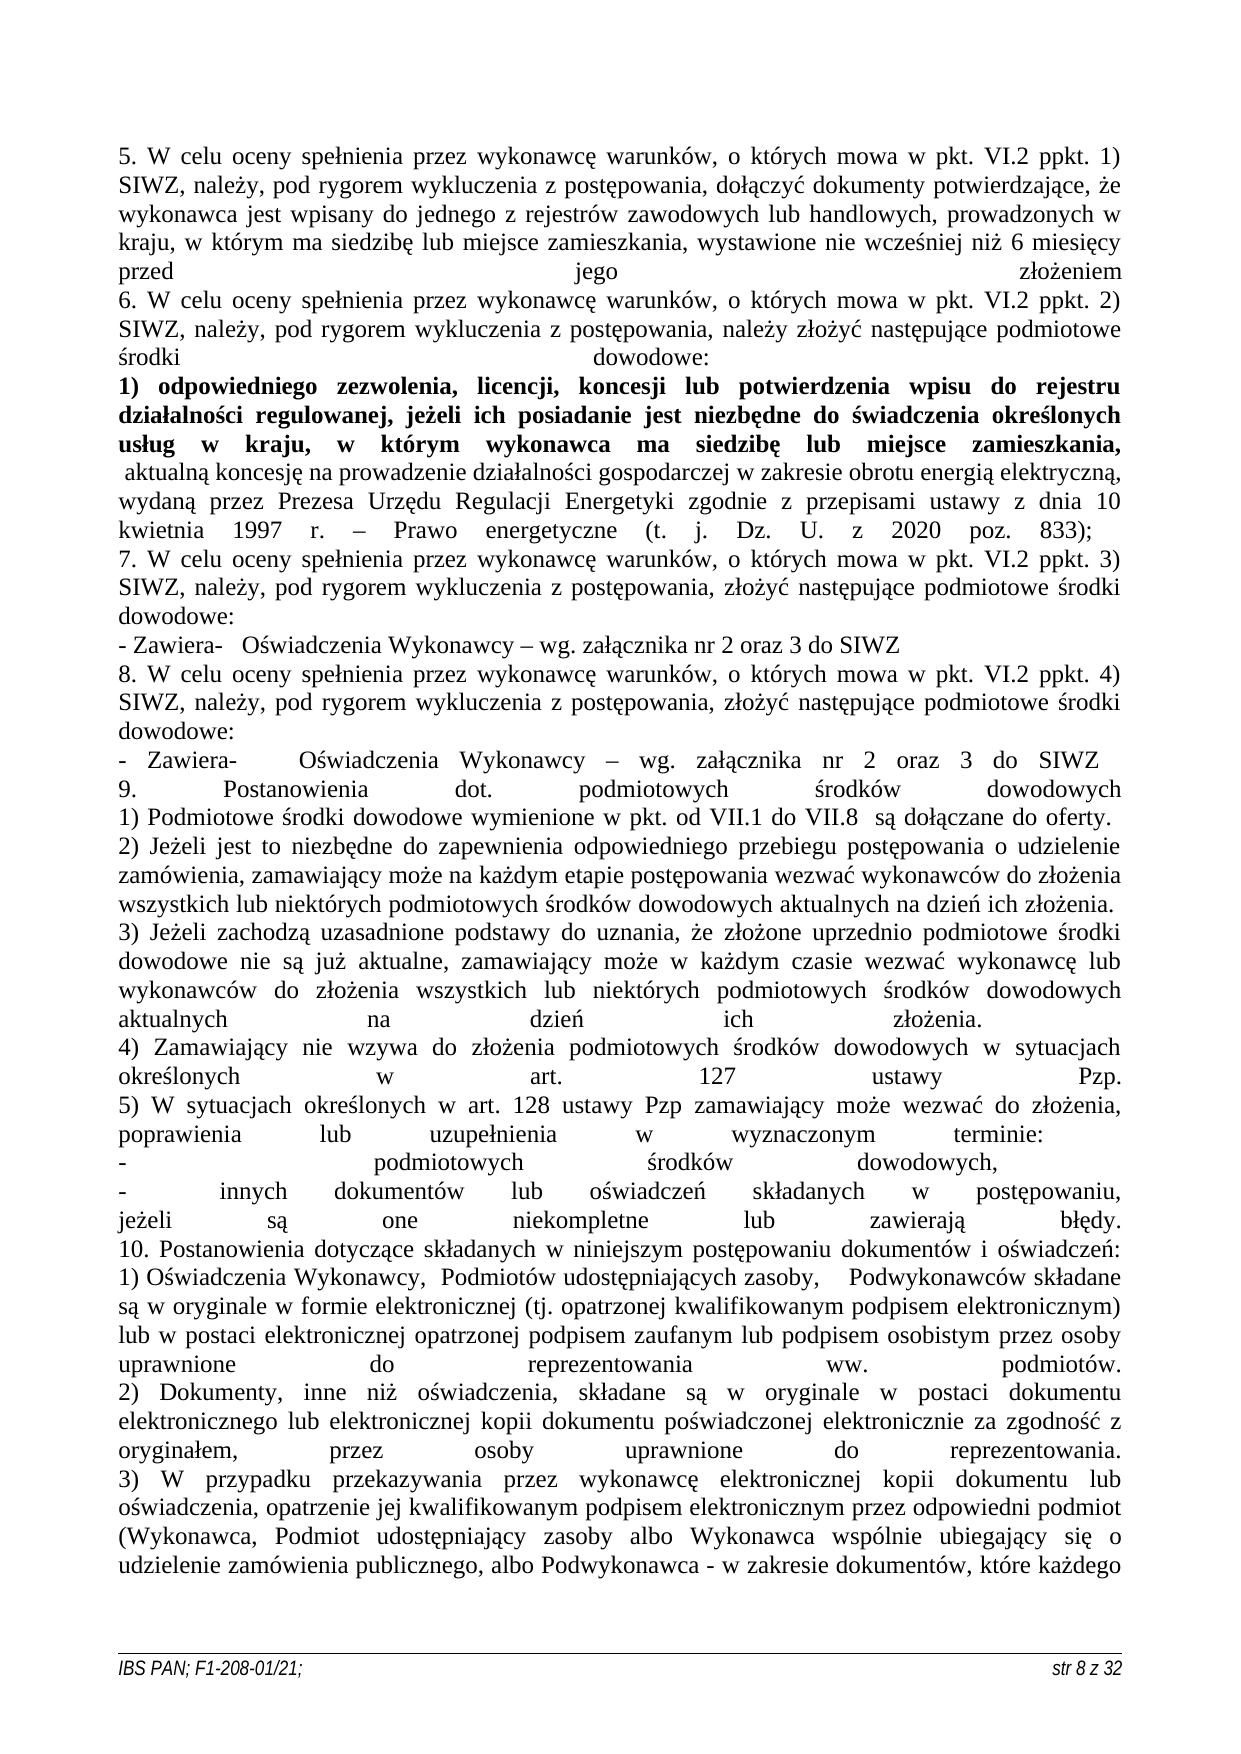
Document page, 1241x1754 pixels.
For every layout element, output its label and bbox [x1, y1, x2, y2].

text [118, 659, 1122, 1579]
text [118, 141, 1122, 659]
